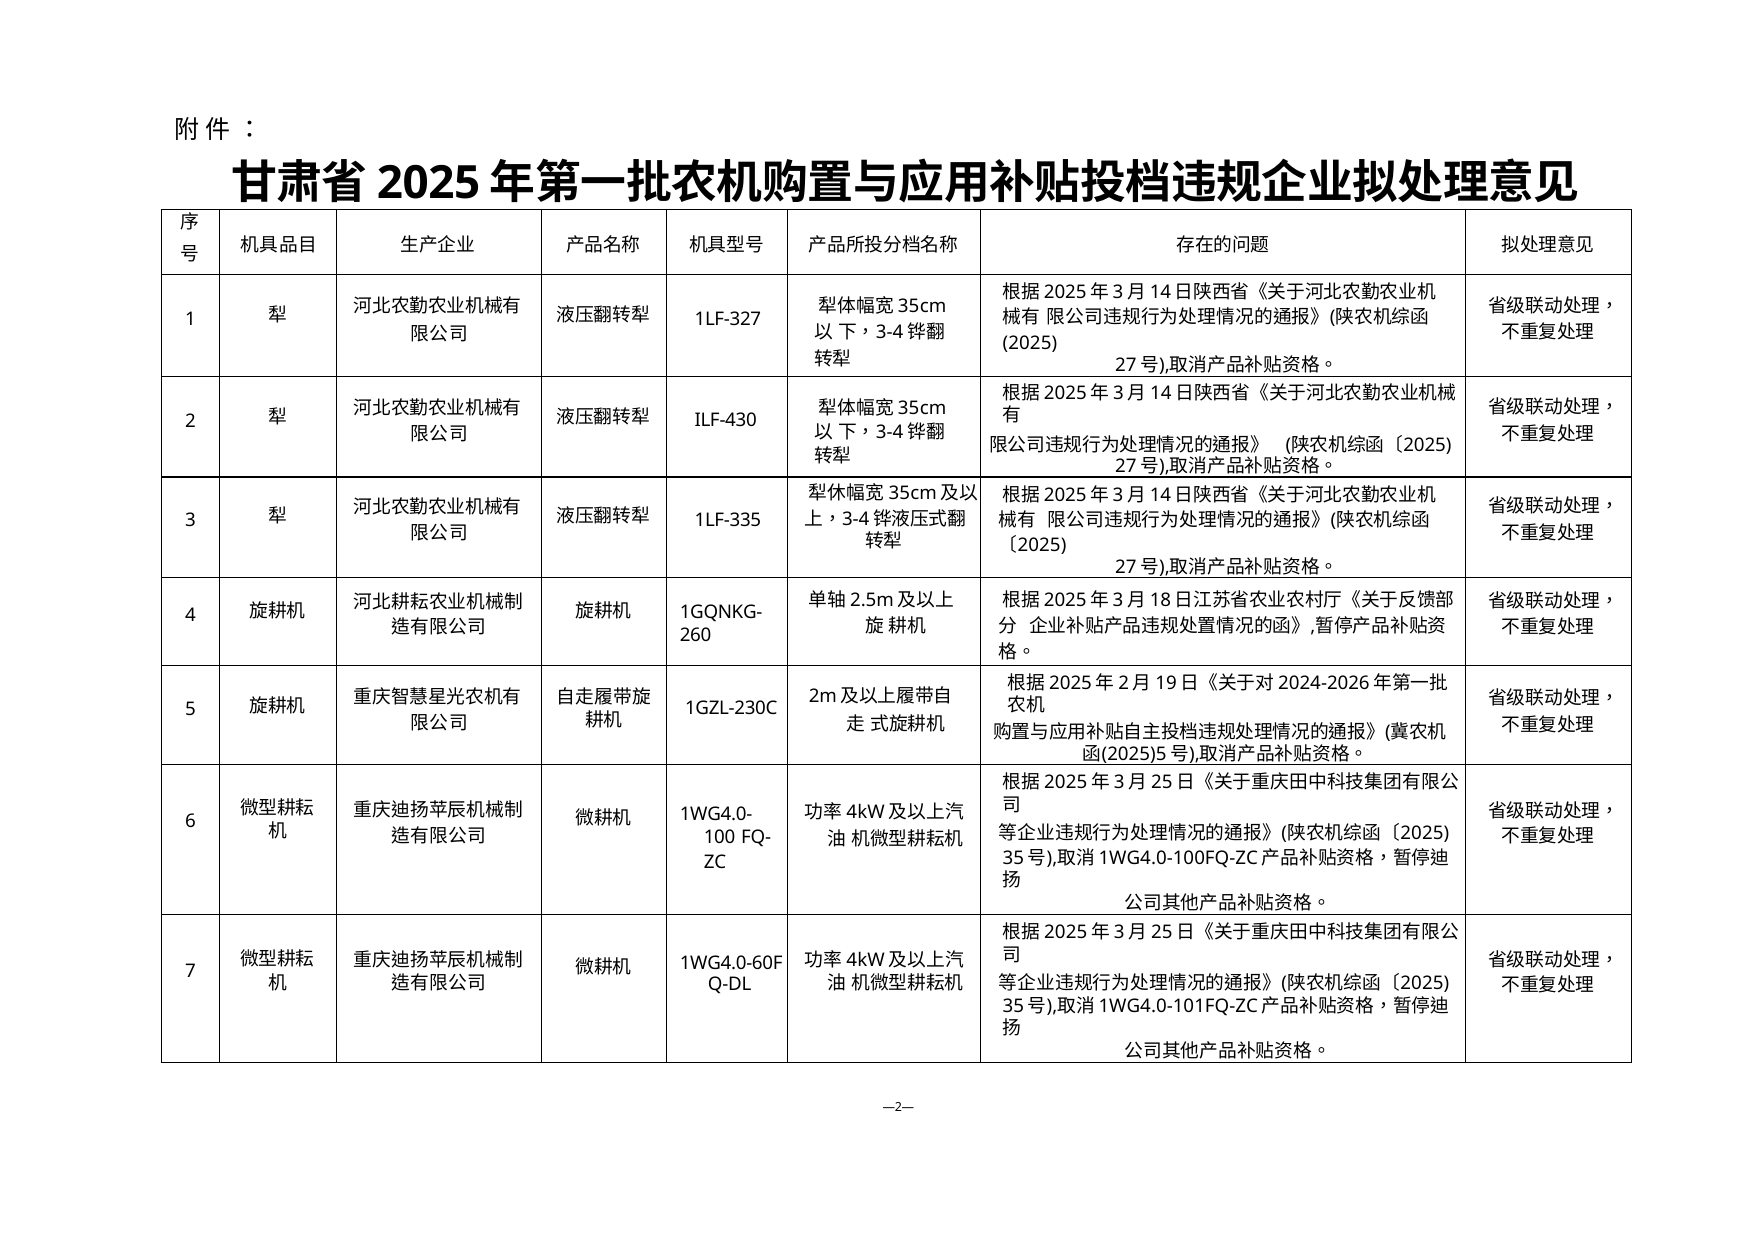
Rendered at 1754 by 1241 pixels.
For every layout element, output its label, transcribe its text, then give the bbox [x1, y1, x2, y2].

table_cell 功率4kW及以上汽油 机微型耕耘机 [788, 915, 980, 1062]
table_header 存在的问题 [981, 210, 1465, 274]
table_cell 省级联动处理， 不重复处理 [1466, 666, 1631, 764]
table_cell 7 [162, 915, 219, 1062]
table_header 拟处理意见 [1466, 210, 1631, 274]
table_cell 省级联动处理， 不重复处理 [1466, 377, 1631, 476]
table_cell 2m及以上履带自走 式旋耕机 [788, 666, 980, 764]
table_cell 河北农勤农业机械有 限公司 [337, 275, 541, 376]
table_cell 河北农勤农业机械有 限公司 [337, 478, 541, 577]
table_cell 重庆迪扬苹辰机械制 造有限公司 [337, 765, 541, 913]
table_cell 根据2025年3月25日《关于重庆田中科技集团有限公司 等企业违规行为处理情况的通报》(陕农机综函〔2025) 35号),取消1WG4.0-101FQ-ZC产品补贴资格，暂停迪扬 公司其他产品补贴资格。 [981, 915, 1465, 1062]
table_cell 微耕机 [542, 915, 666, 1062]
table_header 序 号 [162, 210, 219, 274]
table_cell 液压翻转犁 [542, 377, 666, 476]
table_cell 省级联动处理， 不重复处理 [1466, 478, 1631, 577]
table_cell 1 [162, 275, 219, 376]
table_cell 4 [162, 578, 219, 664]
table_cell 5 [162, 666, 219, 764]
table_header 机具型号 [667, 210, 787, 274]
table_cell 3 [162, 478, 219, 577]
table_cell 功率4kW及以上汽油 机微型耕耘机 [788, 765, 980, 913]
table_cell 重庆迪扬苹辰机械制 造有限公司 [337, 915, 541, 1062]
table_cell 1GZL-230C [667, 666, 787, 764]
table_cell 1WG4.0-60F Q-DL [667, 915, 787, 1062]
table_cell 根据2025年3月14日陕西省《关于河北农勤农业机械有 限公司违规行为处理情况的通报》 (陕农机综函〔2025) 27号),取消产品补贴资格。 [981, 377, 1465, 476]
table_cell 旋耕机 [542, 578, 666, 664]
table_cell 旋耕机 [220, 666, 336, 764]
table_cell 省级联动处理， 不重复处理 [1466, 275, 1631, 376]
table_cell 液压翻转犁 [542, 478, 666, 577]
table_cell 根据2025年3月14日陕西省《关于河北农勤农业机械有 限公司违规行为处理情况的通报》(陕农机综函(2025) 27号),取消产品补贴资格。 [981, 275, 1465, 376]
table_cell 重庆智慧星光农机有 限公司 [337, 666, 541, 764]
table_cell 单轴2.5m及以上旋 耕机 [788, 578, 980, 664]
table_cell 液压翻转犁 [542, 275, 666, 376]
table_cell 省级联动处理， 不重复处理 [1466, 915, 1631, 1062]
table_cell 1WG4.0-100 FQ-ZC [667, 765, 787, 913]
table_cell 1GQNKG-260 [667, 578, 787, 664]
table_cell 犁 [220, 377, 336, 476]
table_cell 1LF-335 [667, 478, 787, 577]
table_header 产品名称 [542, 210, 666, 274]
table_cell 根据2025年3月14日陕西省《关于河北农勤农业机械有 限公司违规行为处理情况的通报》(陕农机综函〔2025) 27号),取消产品补贴资格。 [981, 478, 1465, 577]
table_cell 犁休幅宽35cm及以 上，3-4铧液压式翻 转犁 [788, 478, 980, 577]
table_cell 省级联动处理， 不重复处理 [1466, 765, 1631, 913]
table_cell 2 [162, 377, 219, 476]
table_cell 旋耕机 [220, 578, 336, 664]
table_cell ILF-430 [667, 377, 787, 476]
table_cell 根据2025年3月25日《关于重庆田中科技集团有限公司 等企业违规行为处理情况的通报》(陕农机综函〔2025) 35号),取消1WG4.0-100FQ-ZC产品补贴资格，暂停迪扬 公司其他产品补贴资格。 [981, 765, 1465, 913]
table_cell 6 [162, 765, 219, 913]
table_cell 1LF-327 [667, 275, 787, 376]
table_cell 犁 [220, 478, 336, 577]
table_cell 省级联动处理， 不重复处理 [1466, 578, 1631, 664]
table_cell 犁体幅宽35cm以 下，3-4铧翻转犁 [788, 275, 980, 376]
table_cell 自走履带旋 耕机 [542, 666, 666, 764]
table_cell 微型耕耘 机 [220, 915, 336, 1062]
table_cell 根据2025年2月19日《关于对2024-2026年第一批农机 购置与应用补贴自主投档违规处理情况的通报》(冀农机 函(2025)5号),取消产品补贴资格。 [981, 666, 1465, 764]
table_cell 根据2025年3月18日江苏省农业农村厅《关于反馈部分 企业补贴产品违规处置情况的函》,暂停产品补贴资格。 [981, 578, 1465, 664]
table_cell 河北耕耘农业机械制 造有限公司 [337, 578, 541, 664]
table_header 生产企业 [337, 210, 541, 274]
text 甘肃省2025年第一批农机购置与应用补贴投档违规企业拟处理意见 [231, 158, 1634, 209]
table_cell 微型耕耘 机 [220, 765, 336, 913]
text 附 件 ： [174, 113, 1634, 145]
table_cell 微耕机 [542, 765, 666, 913]
table_cell 河北农勤农业机械有 限公司 [337, 377, 541, 476]
table_cell 犁 [220, 275, 336, 376]
table_header 机具品目 [220, 210, 336, 274]
table_cell 犁体幅宽35cm以 下，3-4铧翻转犁 [788, 377, 980, 476]
table_header 产品所投分档名称 [788, 210, 980, 274]
